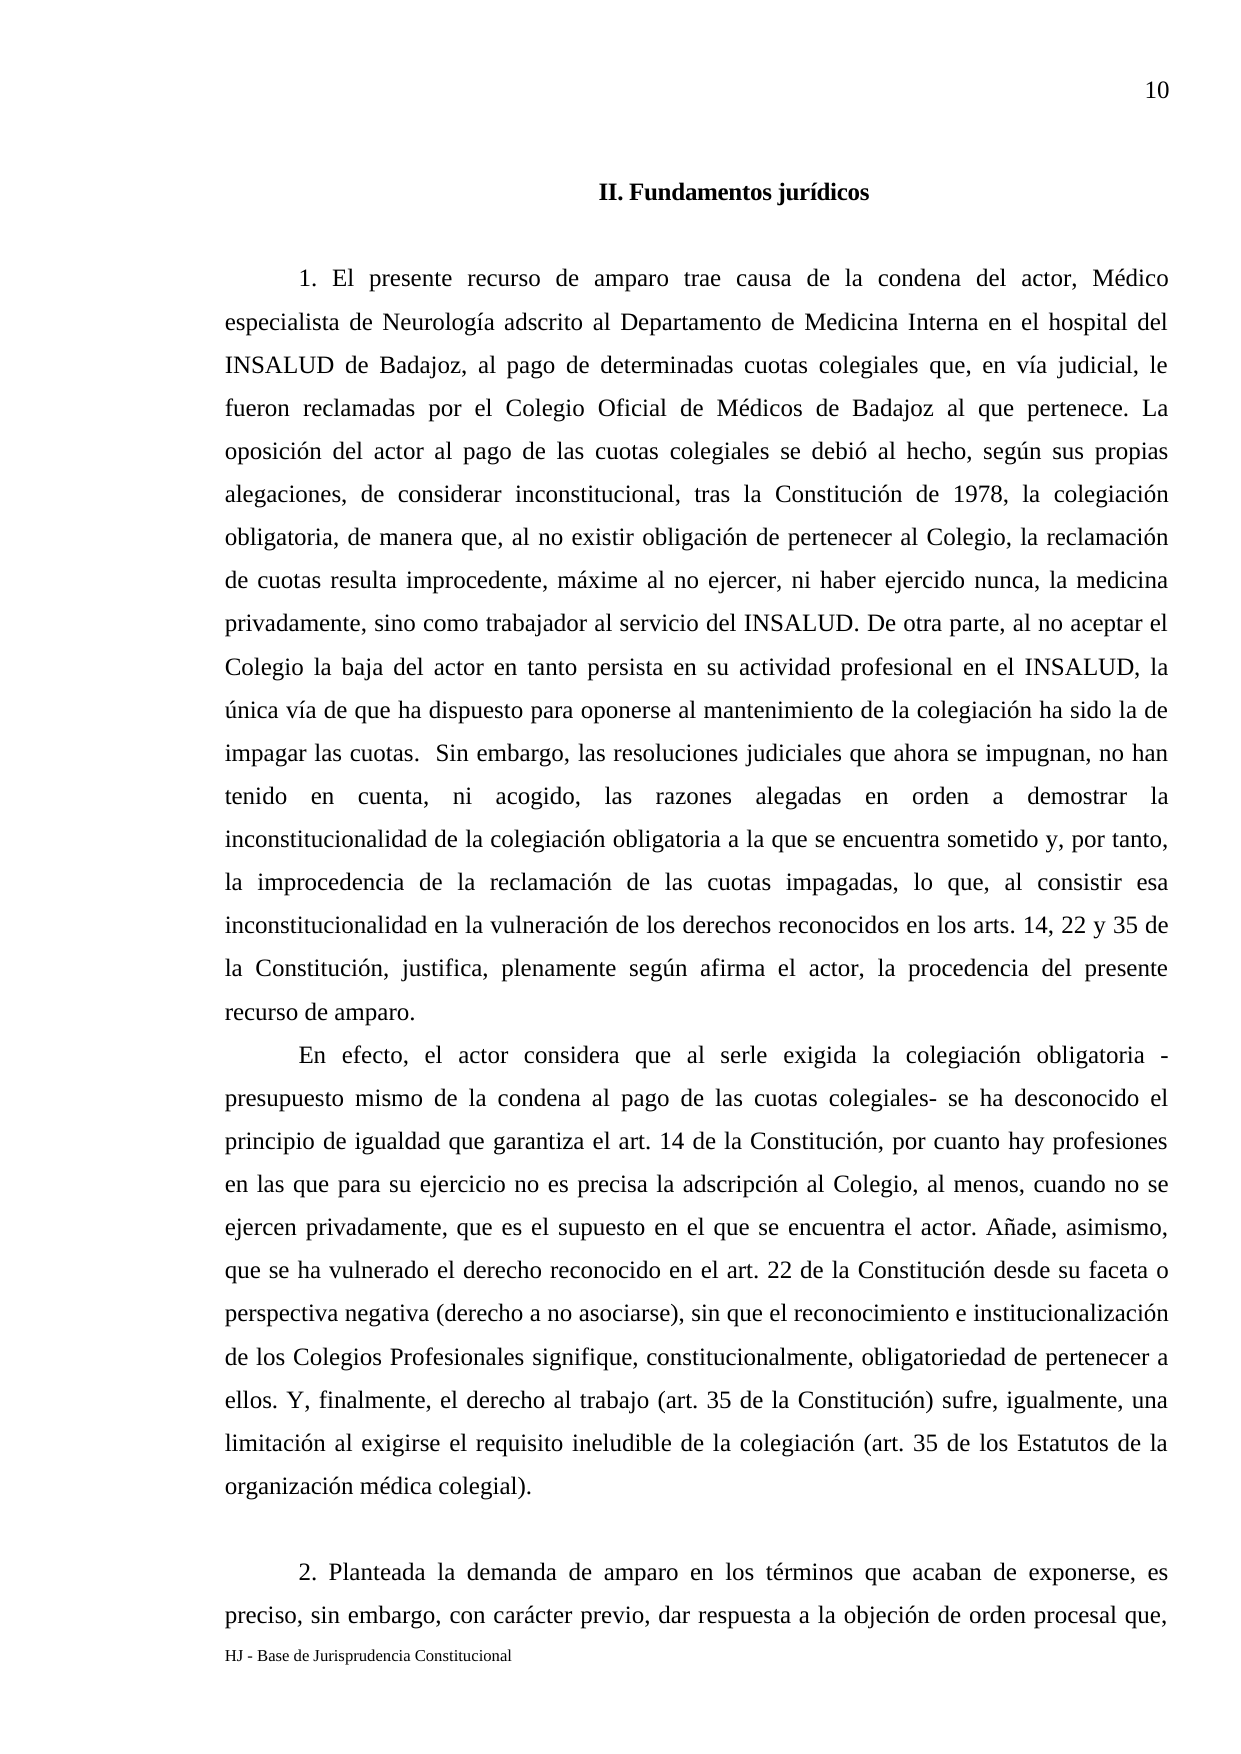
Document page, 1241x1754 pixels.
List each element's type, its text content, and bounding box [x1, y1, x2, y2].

subtitle II. Fundamentos jurídicos [224, 177, 1169, 206]
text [224, 1557, 1169, 1629]
text 1. El presente recurso de amparo trae causa de la condena del actor, Médico especialista de Neurología adscrito al Departamento de Medicina Interna en el hospital del INSALUD de Badajoz, al pago de determinadas cuotas colegiales que, en vía judicial, le fueron reclamadas por el Colegio Oficial de Médicos de Badajoz al que pertenece. La oposición del actor al pago de las cuotas colegiales se debió al hecho, según sus propias alegaciones, de considerar inconstitucional, tras la Constitución de 1978, la colegiación obligatoria, de manera que, al no existir obligación de pertenecer al Colegio, la reclamación de cuotas resulta improcedente, máxime al no ejercer, ni haber ejercido nunca, la medicina privadamente, sino como trabajador al servicio del INSALUD. De otra parte, al no aceptar el Colegio la baja del actor en tanto persista en su actividad profesional en el INSALUD, la única vía de que ha dispuesto para oponerse al mantenimiento de la colegiación ha sido la de impagar las cuotas. Sin embargo, las resoluciones judiciales que ahora se impugnan, no han tenido en cuenta, ni acogido, las razones alegadas en orden a demostrar la inconstitucionalidad de la colegiación obligatoria a la que se encuentra sometido y, por tanto, la improcedencia de la reclamación de las cuotas impagadas, lo que, al consistir esa inconstitucionalidad en la vulneración de los derechos reconocidos en los arts. 14, 22 y 35 de la Constitución, justifica, plenamente según afirma el actor, la procedencia del presente recurso de amparo. [224, 263, 1169, 1025]
text En efecto, el actor considera que al serle exigida la colegiación obligatoria -presupuesto mismo de la condena al pago de las cuotas colegiales- se ha desconocido el principio de igualdad que garantiza el art. 14 de la Constitución, por cuanto hay profesiones en las que para su ejercicio no es precisa la adscripción al Colegio, al menos, cuando no se ejercen privadamente, que es el supuesto en el que se encuentra el actor. Añade, asimismo, que se ha vulnerado el derecho reconocido en el art. 22 de la Constitución desde su faceta o perspectiva negativa (derecho a no asociarse), sin que el reconocimiento e institucionalización de los Colegios Profesionales signifique, constitucionalmente, obligatoriedad de pertenecer a ellos. Y, finalmente, el derecho al trabajo (art. 35 de la Constitución) sufre, igualmente, una limitación al exigirse el requisito ineludible de la colegiación (art. 35 de los Estatutos de la organización médica colegial). [224, 1040, 1169, 1500]
